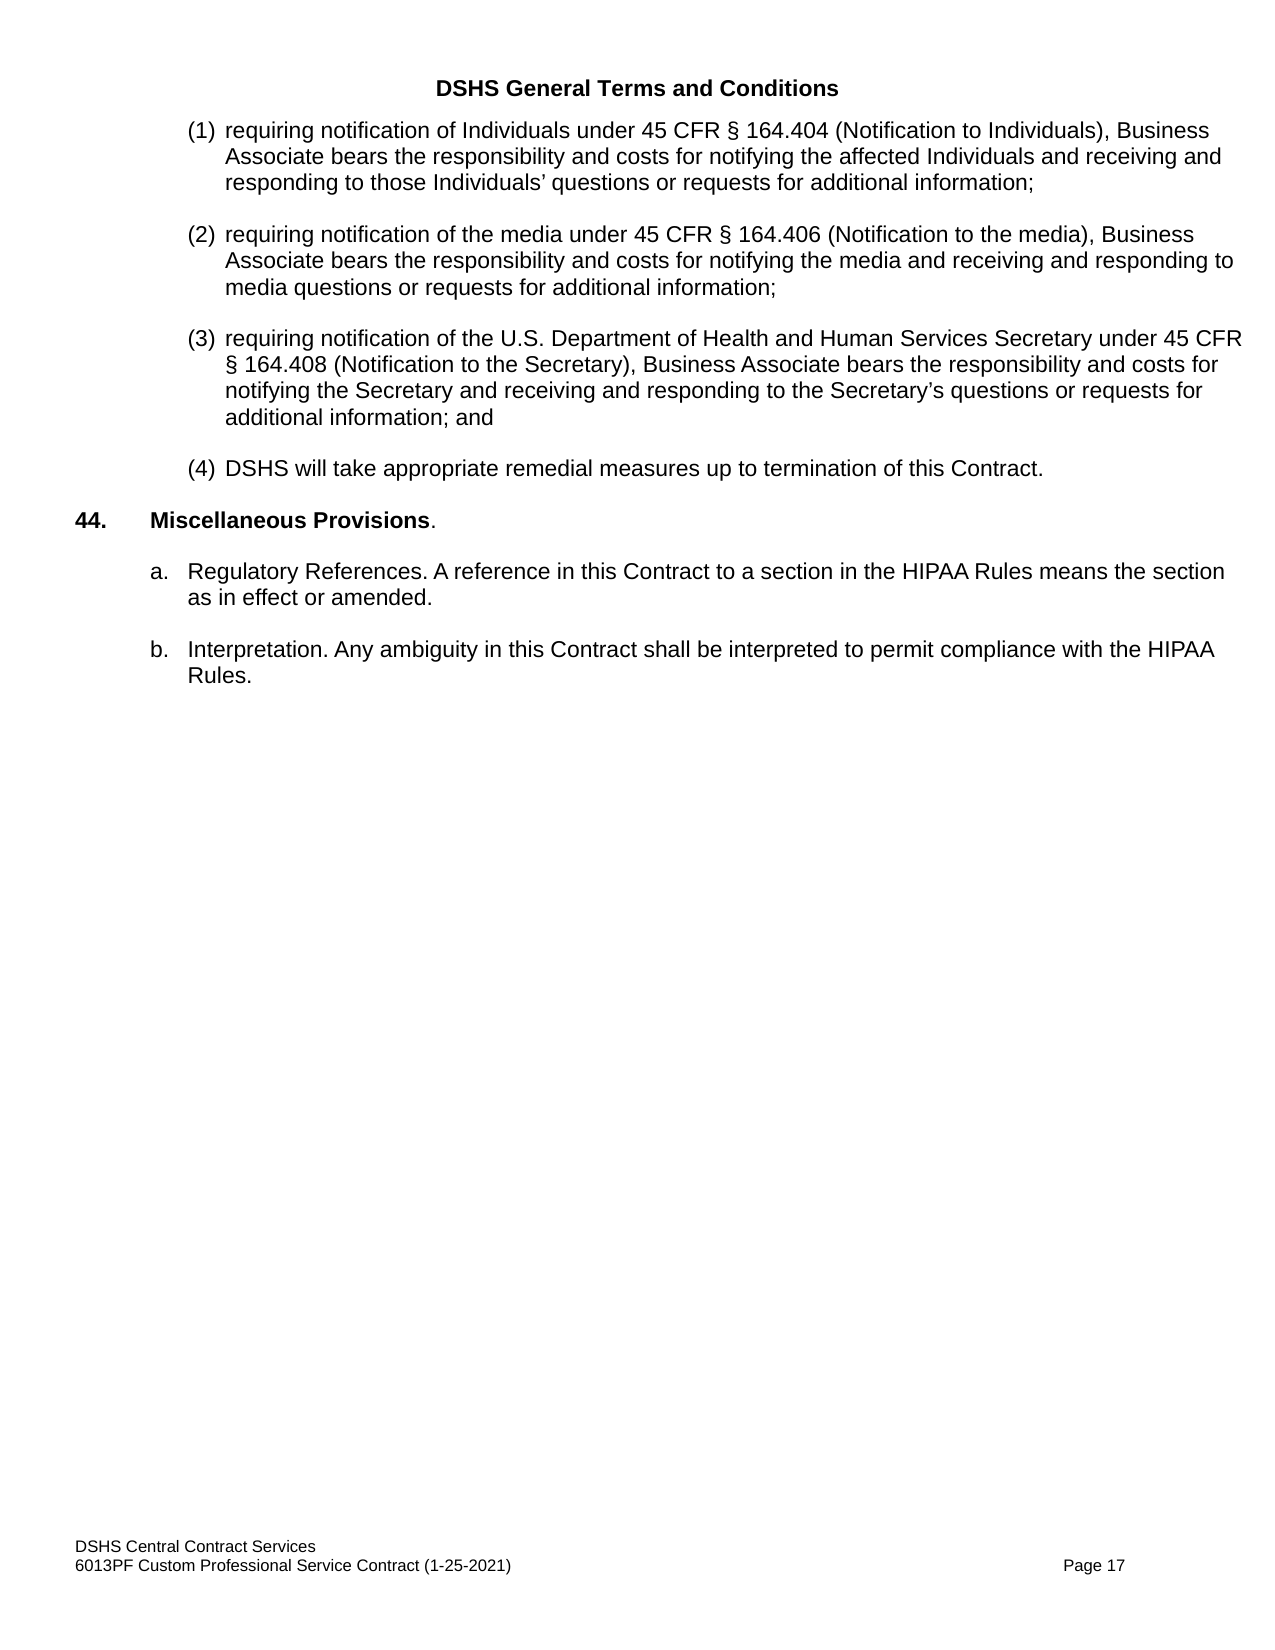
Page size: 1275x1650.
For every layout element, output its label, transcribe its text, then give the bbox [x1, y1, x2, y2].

list requiring notification of Individuals under 45 CFR § 164.404 (Notification to Individuals), Business Associate bears the responsibility and costs for notifying the affected Individuals and receiving and responding to those Individuals’ questions or requests for additional information; [187, 117, 1248, 196]
list Miscellaneous Provisions. [75, 507, 1248, 533]
list requiring notification of the U.S. Department of Health and Human Services Secretary under 45 CFR § 164.408 (Notification to the Secretary), Business Associate bears the responsibility and costs for notifying the Secretary and receiving and responding to the Secretary’s questions or requests for additional information; and [187, 325, 1248, 430]
list Interpretation. Any ambiguity in this Contract shall be interpreted to permit compliance with the HIPAA Rules. [150, 636, 1248, 688]
list DSHS will take appropriate remedial measures up to termination of this Contract. [187, 455, 1248, 482]
list requiring notification of the media under 45 CFR § 164.406 (Notification to the media), Business Associate bears the responsibility and costs for notifying the media and receiving and responding to media questions or requests for additional information; [187, 221, 1248, 300]
list Regulatory References. A reference in this Contract to a section in the HIPAA Rules means the section as in effect or amended. [150, 558, 1248, 611]
